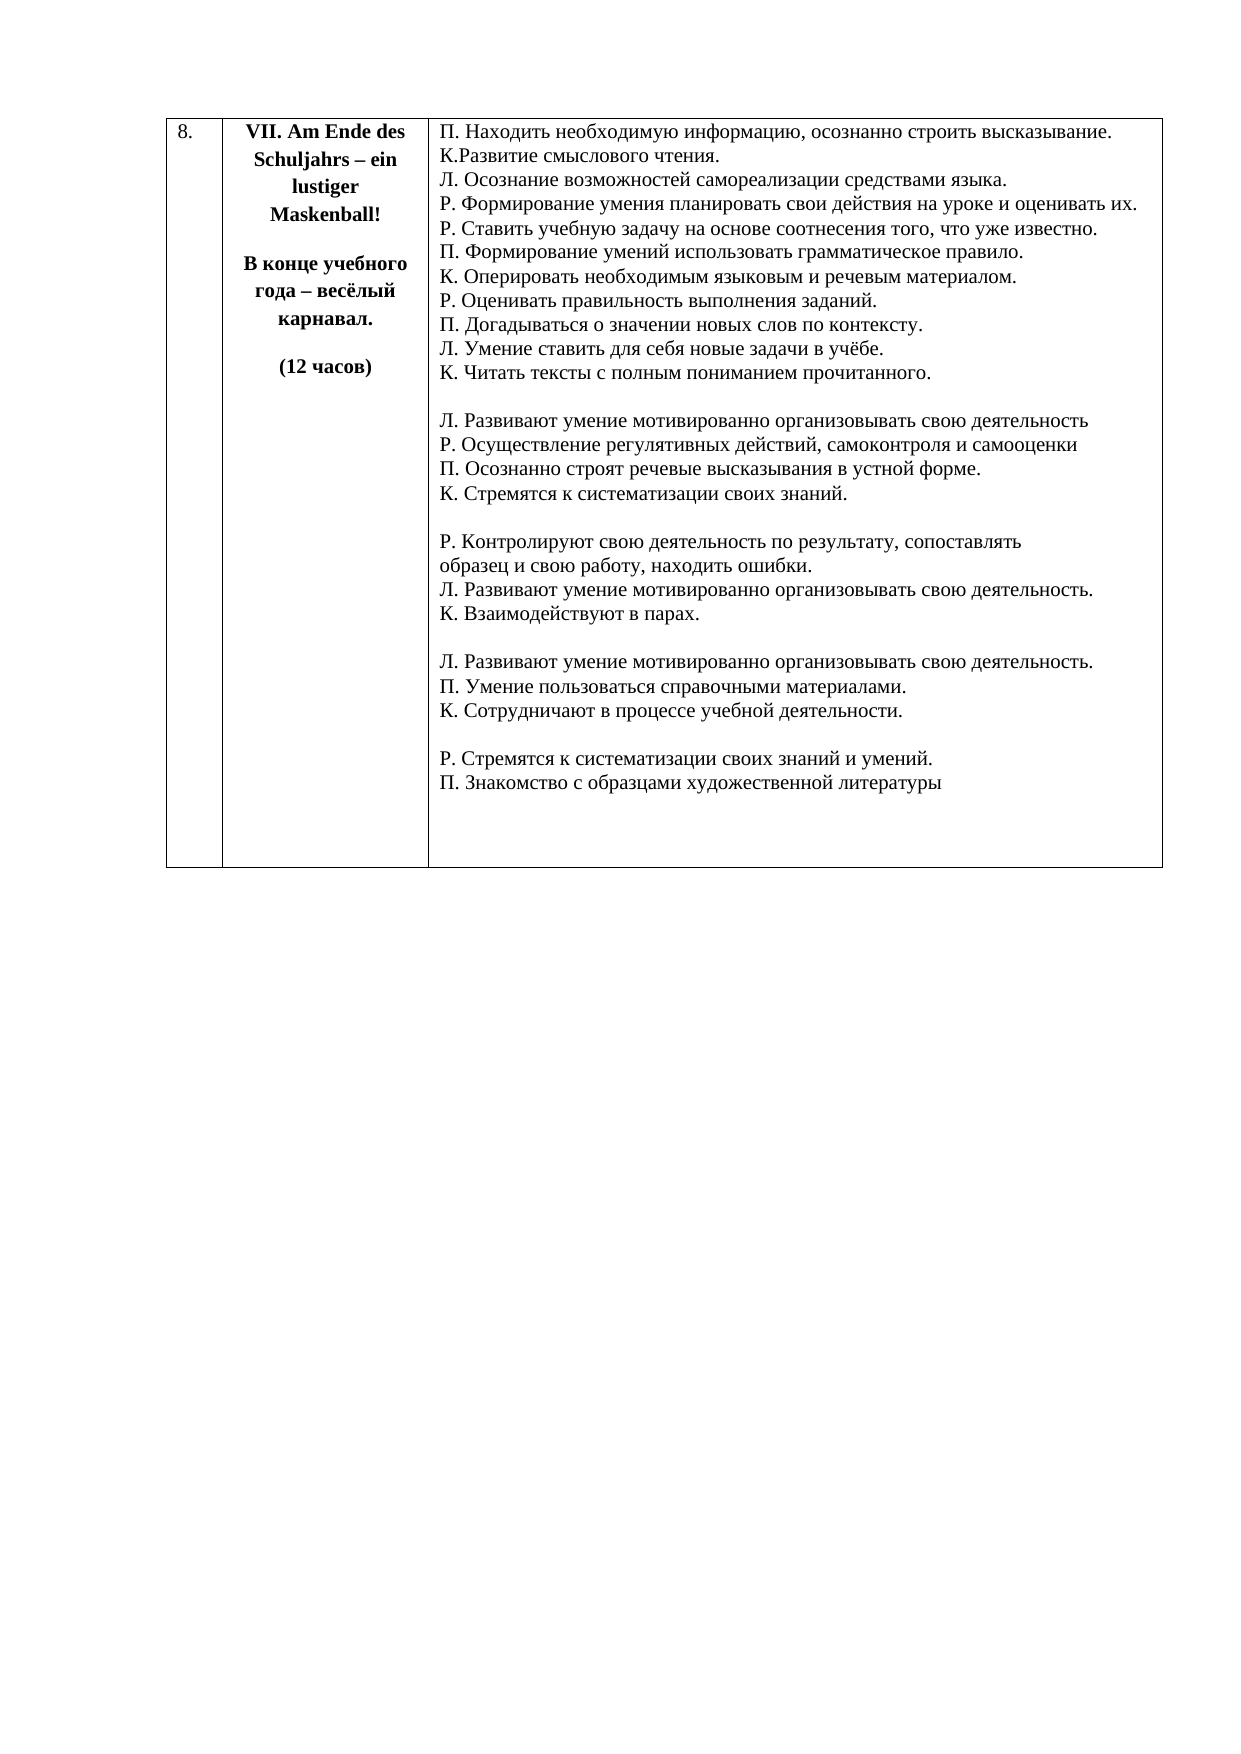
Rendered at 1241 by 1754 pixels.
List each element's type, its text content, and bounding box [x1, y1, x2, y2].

table_cell 8. [167, 119, 222, 867]
table_cell П. Находить необходимую информацию, осознанно строить высказывание. К.Развитие смыслового чтения. Л. Осознание возможностей самореализации средствами языка. Р. Формирование умения планировать свои действия на уроке и оценивать их. Р. Ставить учебную задачу на основе соотнесения того, что уже известно. П. Формирование умений использовать грамматическое правило. К. Оперировать необходимым языковым и речевым материалом. Р. Оценивать правильность выполнения заданий. П. Догадываться о значении новых слов по контексту. Л. Умение ставить для себя новые задачи в учёбе. К. Читать тексты с полным пониманием прочитанного. Л. Развивают умение мотивированно организовывать свою деятельность Р. Осуществление регулятивных действий, самоконтроля и самооценки П. Осознанно строят речевые высказывания в устной форме. К. Стремятся к систематизации своих знаний. Р. Контролируют свою деятельность по результату, сопоставлять образец и свою работу, находить ошибки. Л. Развивают умение мотивированно организовывать свою деятельность. К. Взаимодействуют в парах. Л. Развивают умение мотивированно организовывать свою деятельность. П. Умение пользоваться справочными материалами. К. Сотрудничают в процессе учебной деятельности. Р. Стремятся к систематизации своих знаний и умений. П. Знакомство с образцами художественной литературы [429, 119, 1162, 867]
table_cell VII. Am Ende des Schuljahrs – ein lustiger Maskenball! В конце учебного года – весёлый карнавал. (12 часов) [223, 119, 428, 867]
